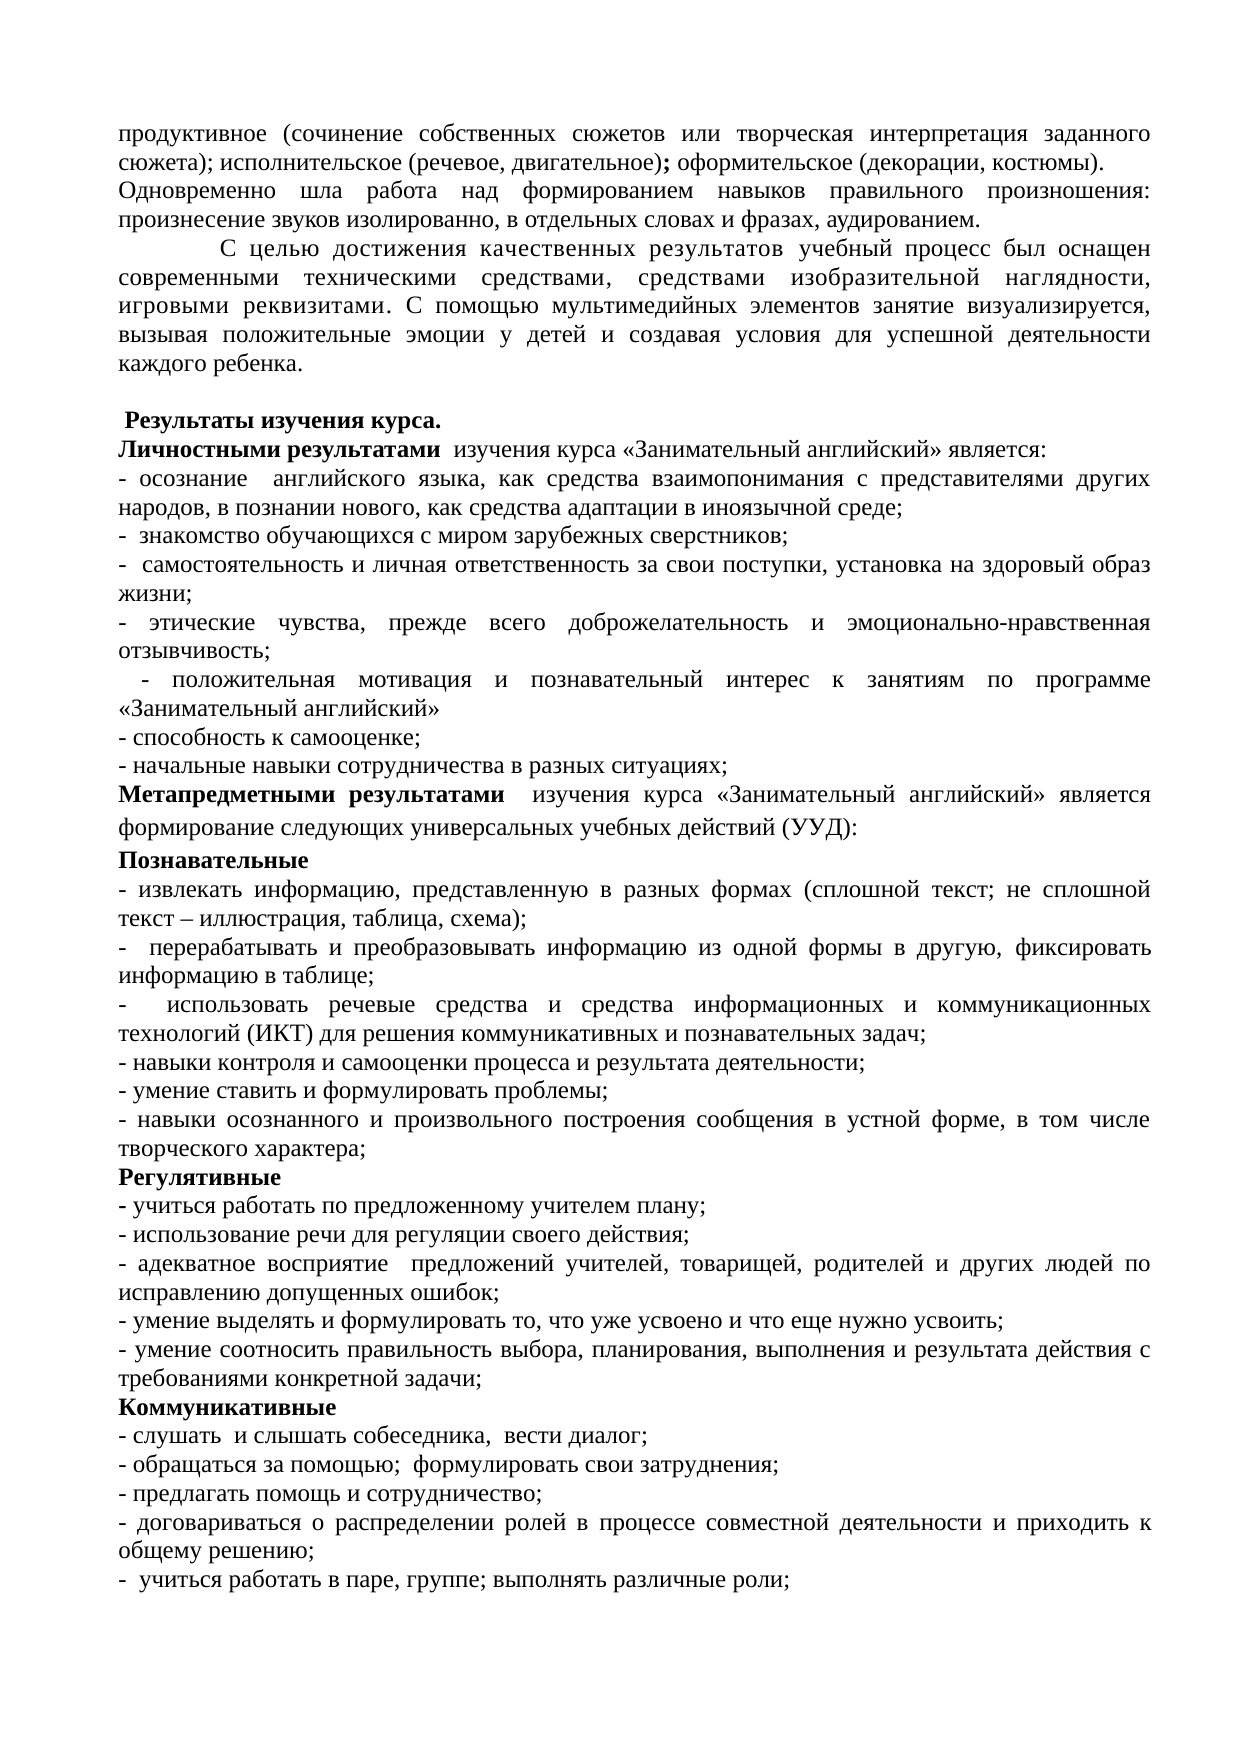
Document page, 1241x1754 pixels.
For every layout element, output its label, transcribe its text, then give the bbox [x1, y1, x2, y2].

text С целью достижения качественных результатов учебный процесс был оснащен современными техническими средствами, средствами изобразительной наглядности, игровыми реквизитами. С помощью мультимедийных элементов занятие визуализируется, вызывая положительные эмоции у детей и создавая условия для успешной деятельности каждого ребенка. [118, 233, 1152, 377]
text - договариваться о распределении ролей в процессе совместной деятельности и приходить к общему решению; [118, 1507, 1152, 1564]
text - умение соотносить правильность выбора, планирования, выполнения и результата действия с требованиями конкретной задачи; [118, 1334, 1152, 1392]
text - способность к самооценке; [118, 722, 1152, 751]
text - обращаться за помощью; формулировать свои затруднения; [118, 1449, 1152, 1478]
text Коммуникативные [118, 1392, 1152, 1420]
text Результаты изучения курса. [118, 406, 1152, 434]
text - слушать и слышать собеседника, вести диалог; [118, 1420, 1152, 1449]
text - положительная мотивация и познавательный интерес к занятиям по программе «Занимательный английский» [118, 664, 1152, 722]
text - умение ставить и формулировать проблемы; [118, 1075, 1152, 1104]
text - перерабатывать и преобразовывать информацию из одной формы в другую, фиксировать информацию в таблице; [118, 932, 1152, 989]
text Одновременно шла работа над формированием навыков правильного произношения: произнесение звуков изолированно, в отдельных словах и фразах, аудированием. [118, 176, 1152, 233]
text - умение выделять и формулировать то, что уже усвоено и что еще нужно усвоить; [118, 1305, 1152, 1334]
text Регулятивные [118, 1162, 1152, 1190]
text - самостоятельность и личная ответственность за свои поступки, установка на здоровый образ жизни; [118, 549, 1152, 607]
text Метапредметными результатами изучения курса «Занимательный английский» является формирование следующих универсальных учебных действий (УУД): [118, 779, 1152, 841]
text - навыки контроля и самооценки процесса и результата деятельности; [118, 1047, 1152, 1075]
text - учиться работать в паре, группе; выполнять различные роли; [118, 1564, 1152, 1593]
text - начальные навыки сотрудничества в разных ситуациях; [118, 751, 1152, 779]
text - использовать речевые средства и средства информационных и коммуникационных технологий (ИКТ) для решения коммуникативных и познавательных задач; [118, 989, 1152, 1047]
text - знакомство обучающихся с миром зарубежных сверстников; [118, 521, 1152, 549]
text - этические чувства, прежде всего доброжелательность и эмоционально-нравственная отзывчивость; [118, 607, 1152, 664]
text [118, 118, 1152, 176]
text - навыки осознанного и произвольного построения сообщения в устной форме, в том числе творческого характера; [118, 1104, 1152, 1162]
text Познавательные [118, 845, 1152, 874]
text - извлекать информацию, представленную в разных формах (сплошной текст; не сплошной текст – иллюстрация, таблица, схема); [118, 874, 1152, 932]
text Личностными результатами изучения курса «Занимательный английский» является: [118, 434, 1152, 463]
text - осознание английского языка, как средства взаимопонимания с представителями других народов, в познании нового, как средства адаптации в иноязычной среде; [118, 463, 1152, 521]
text - адекватное восприятие предложений учителей, товарищей, родителей и других людей по исправлению допущенных ошибок; [118, 1248, 1152, 1305]
text - предлагать помощь и сотрудничество; [118, 1478, 1152, 1507]
text - использование речи для регуляции своего действия; [118, 1219, 1152, 1248]
text - учиться работать по предложенному учителем плану; [118, 1190, 1152, 1219]
